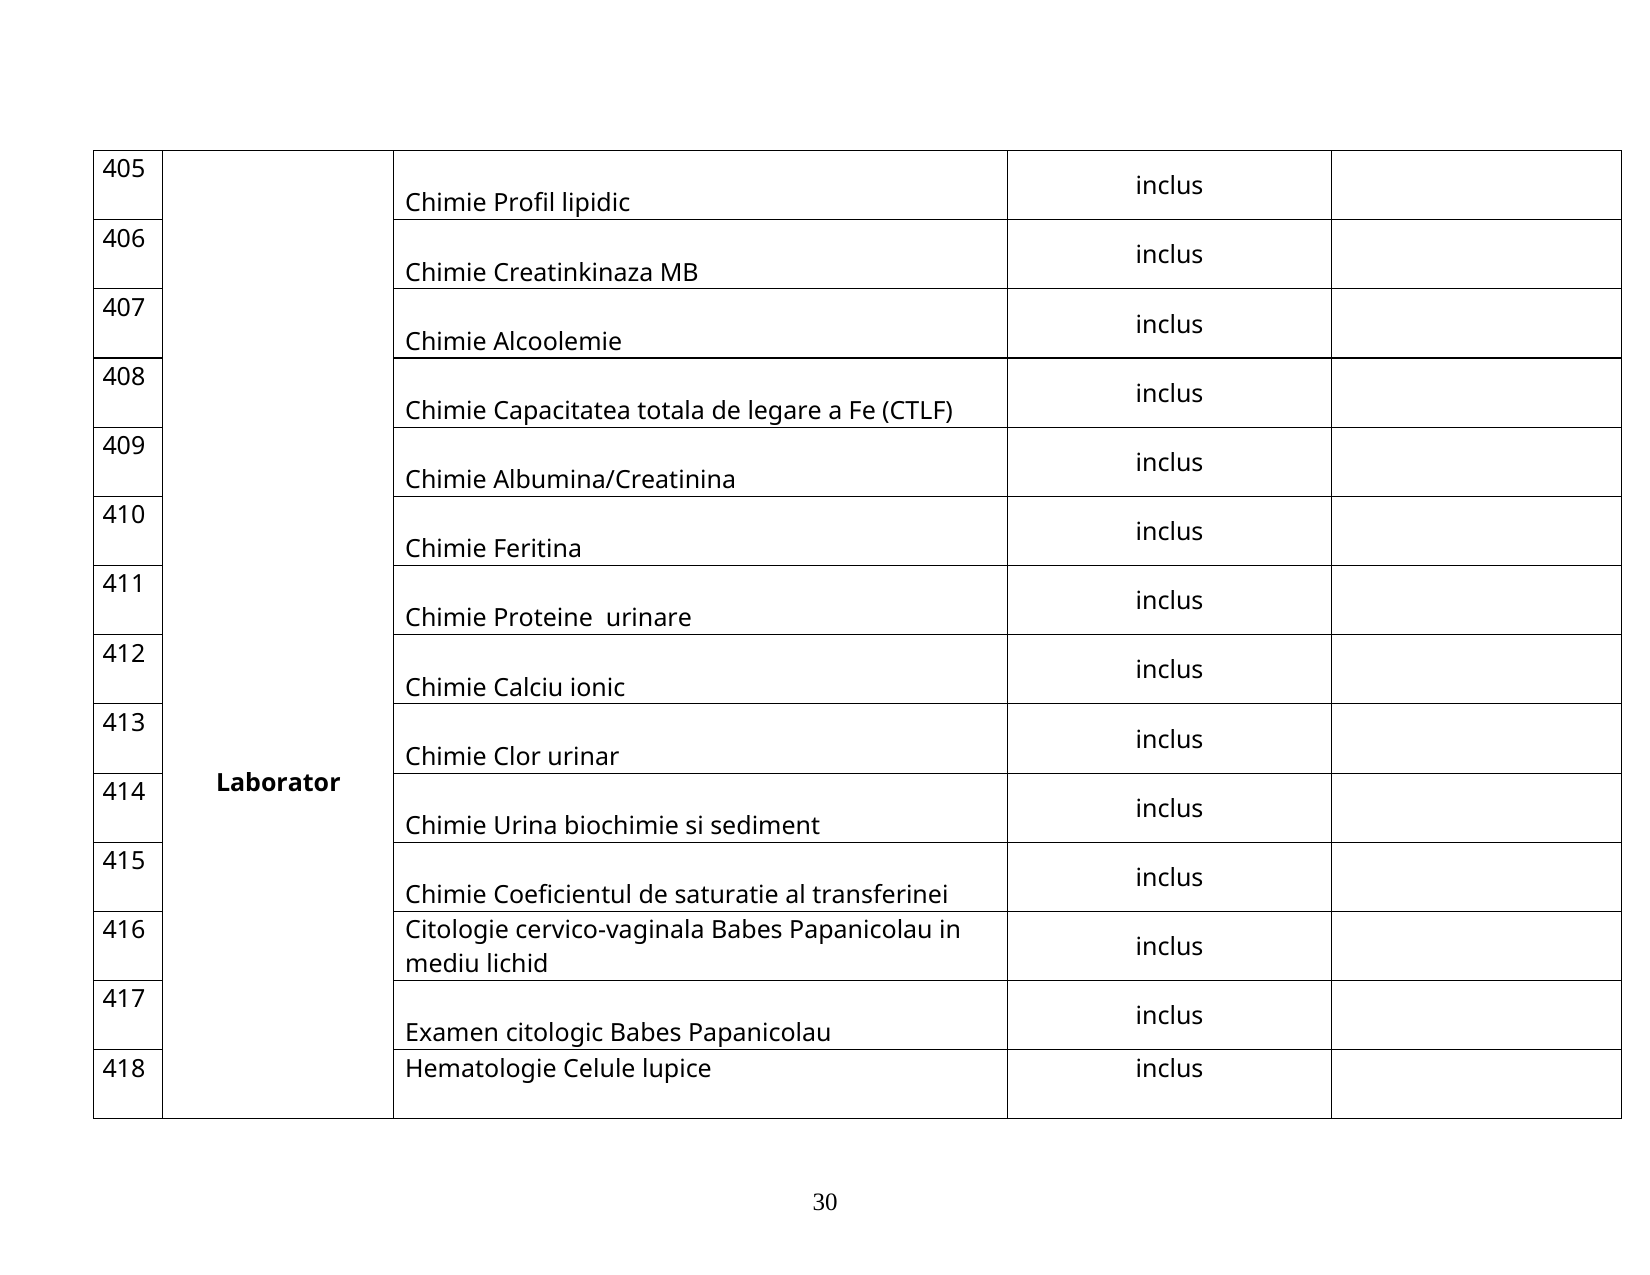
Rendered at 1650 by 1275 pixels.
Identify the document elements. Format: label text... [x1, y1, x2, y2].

table_cell [94, 635, 162, 703]
table_cell Chimie Creatinkinaza MB [394, 220, 1007, 288]
table_cell inclus [1008, 151, 1331, 219]
table_cell [94, 1050, 162, 1118]
table_cell [1332, 843, 1621, 911]
table_cell [1332, 359, 1621, 427]
table_cell [1332, 635, 1621, 703]
table_cell [1332, 704, 1621, 772]
table_cell Examen citologic Babes Papanicolau [394, 981, 1007, 1049]
table_cell [1332, 566, 1621, 634]
table_cell [1332, 497, 1621, 565]
table_cell Hematologie Celule lupice [394, 1050, 1007, 1118]
table_cell [94, 774, 162, 842]
table_cell Chimie Proteine urinare [394, 566, 1007, 634]
table_cell [1332, 151, 1621, 219]
table_cell [1332, 1050, 1621, 1118]
table_cell [1332, 981, 1621, 1049]
table_cell Citologie cervico-vaginala Babes Papanicolau in mediu lichid [394, 912, 1007, 980]
table_cell inclus [1008, 359, 1331, 427]
table_cell inclus [1008, 220, 1331, 288]
table_cell inclus [1008, 704, 1331, 772]
table_cell inclus [1008, 635, 1331, 703]
table_cell inclus [1008, 289, 1331, 357]
table_cell [94, 912, 162, 980]
table_cell inclus [1008, 774, 1331, 842]
table_cell inclus [1008, 912, 1331, 980]
table_cell [94, 566, 162, 634]
table_cell [1332, 289, 1621, 357]
table_cell [94, 843, 162, 911]
table_cell [94, 981, 162, 1049]
table_cell inclus [1008, 428, 1331, 496]
table_cell inclus [1008, 981, 1331, 1049]
table_cell [94, 428, 162, 496]
table_cell [1332, 774, 1621, 842]
table_cell Chimie Profil lipidic [394, 151, 1007, 219]
table_cell Chimie Urina biochimie si sediment [394, 774, 1007, 842]
table_cell inclus [1008, 566, 1331, 634]
table_cell [1332, 428, 1621, 496]
table_cell Chimie Feritina [394, 497, 1007, 565]
table_cell Chimie Coeficientul de saturatie al transferinei [394, 843, 1007, 911]
table_cell Chimie Alcoolemie [394, 289, 1007, 357]
table_cell [94, 220, 162, 288]
table_cell [94, 704, 162, 772]
table_cell [1332, 220, 1621, 288]
table_cell Chimie Calciu ionic [394, 635, 1007, 703]
table_cell Chimie Albumina/Creatinina [394, 428, 1007, 496]
table_cell [94, 497, 162, 565]
table_cell [1332, 912, 1621, 980]
table_cell Chimie Clor urinar [394, 704, 1007, 772]
table_cell Chimie Capacitatea totala de legare a Fe (CTLF) [394, 359, 1007, 427]
table_cell [94, 289, 162, 357]
table_cell inclus [1008, 843, 1331, 911]
table_cell [94, 151, 162, 219]
table_cell inclus [1008, 1050, 1331, 1118]
table_cell inclus [1008, 497, 1331, 565]
table_cell [94, 359, 162, 427]
